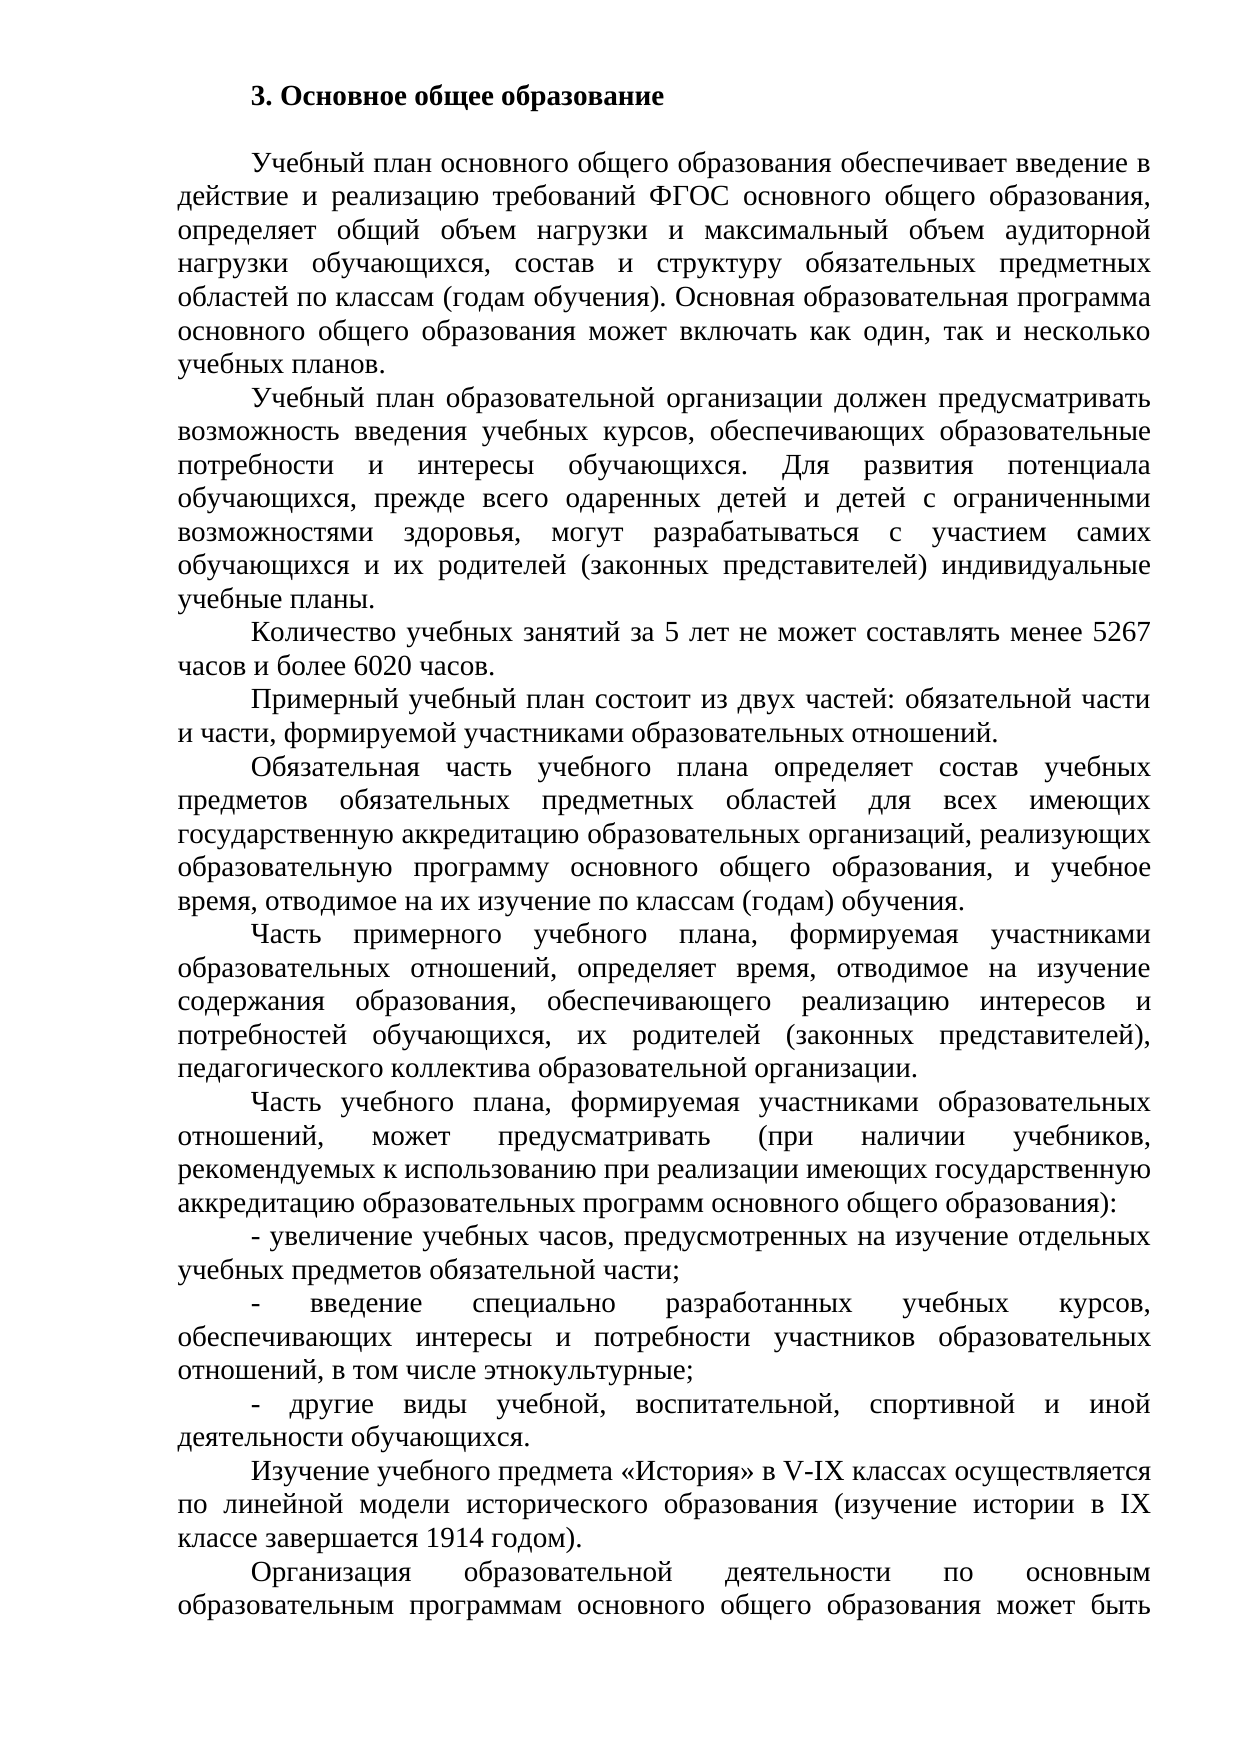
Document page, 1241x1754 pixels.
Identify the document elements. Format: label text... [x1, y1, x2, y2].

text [177, 1554, 1152, 1621]
text - другие виды учебной, воспитательной, спортивной и иной деятельности обучающихся. [177, 1386, 1152, 1453]
text Часть примерного учебного плана, формируемая участниками образовательных отношений, определяет время, отводимое на изучение содержания образования, обеспечивающего реализацию интересов и потребностей обучающихся, их родителей (законных представителей), педагогического коллектива образовательной организации. [177, 916, 1152, 1084]
text - увеличение учебных часов, предусмотренных на изучение отдельных учебных предметов обязательной части; [177, 1218, 1152, 1285]
text Количество учебных занятий за 5 лет не может составлять менее 5267 часов и более 6020 часов. [177, 614, 1152, 682]
text Изучение учебного предмета «История» в V-IX классах осуществляется по линейной модели исторического образования (изучение истории в IX классе завершается 1914 годом). [177, 1453, 1152, 1554]
text Примерный учебный план состоит из двух частей: обязательной части и части, формируемой участниками образовательных отношений. [177, 682, 1152, 749]
text Учебный план основного общего образования обеспечивает введение в действие и реализацию требований ФГОС основного общего образования, определяет общий объем нагрузки и максимальный объем аудиторной нагрузки обучающихся, состав и структуру обязательных предметных областей по классам (годам обучения). Основная образовательная программа основного общего образования может включать как один, так и несколько учебных планов. [177, 145, 1152, 380]
text Часть учебного плана, формируемая участниками образовательных отношений, может предусматривать (при наличии учебников, рекомендуемых к использованию при реализации имеющих государственную аккредитацию образовательных программ основного общего образования): [177, 1084, 1152, 1218]
text - введение специально разработанных учебных курсов, обеспечивающих интересы и потребности участников образовательных отношений, в том числе этнокультурные; [177, 1285, 1152, 1386]
text Обязательная часть учебного плана определяет состав учебных предметов обязательных предметных областей для всех имеющих государственную аккредитацию образовательных организаций, реализующих образовательную программу основного общего образования, и учебное время, отводимое на их изучение по классам (годам) обучения. [177, 749, 1152, 916]
text Учебный план образовательной организации должен предусматривать возможность введения учебных курсов, обеспечивающих образовательные потребности и интересы обучающихся. Для развития потенциала обучающихся, прежде всего одаренных детей и детей с ограниченными возможностями здоровья, могут разрабатываться с участием самих обучающихся и их родителей (законных представителей) индивидуальные учебные планы. [177, 380, 1152, 614]
text 3. Основное общее образование [177, 78, 1152, 111]
